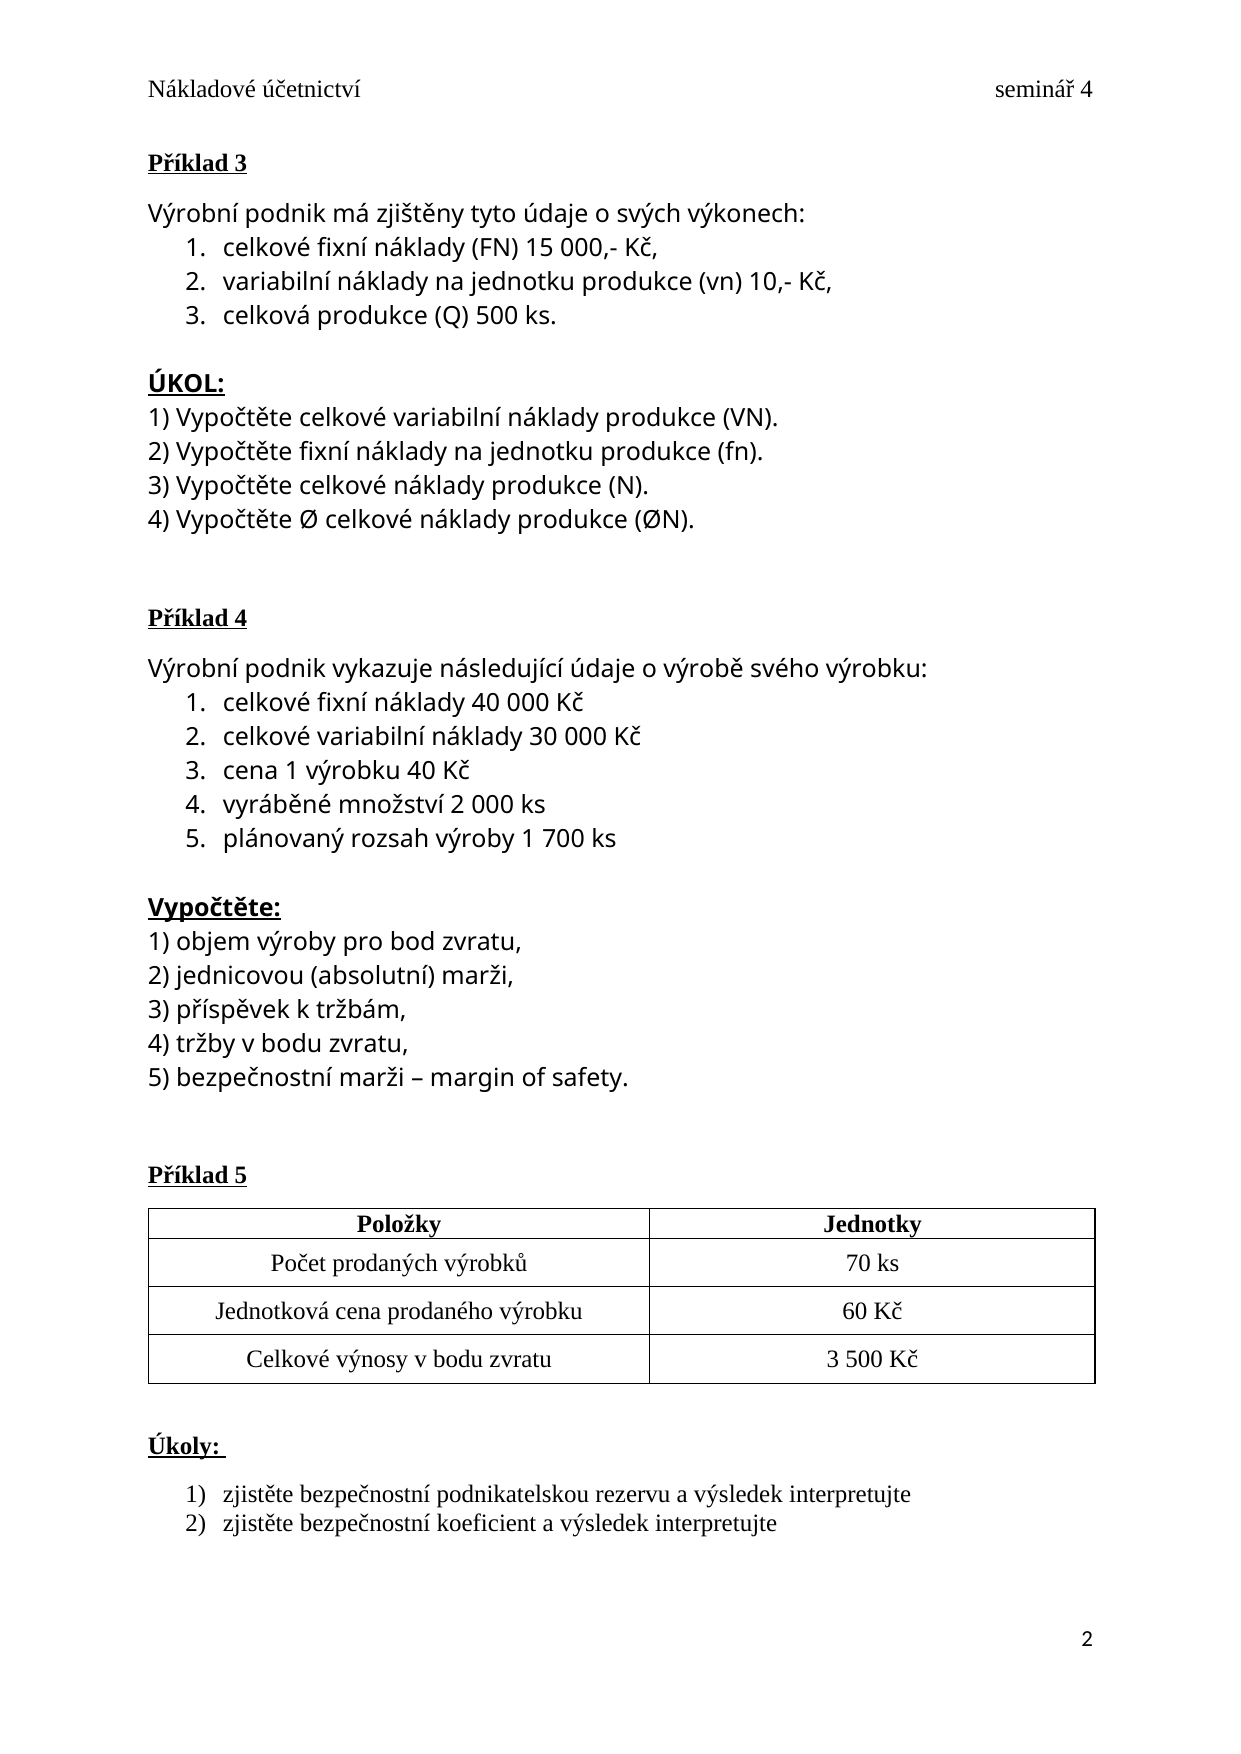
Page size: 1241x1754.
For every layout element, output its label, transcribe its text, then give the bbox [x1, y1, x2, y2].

text ÚKOL: [148, 366, 1093, 400]
text Výrobní podnik má zjištěny tyto údaje o svých výkonech: [148, 195, 1093, 229]
text Příklad 4 [148, 603, 1093, 632]
text Vypočtěte: [148, 889, 1093, 923]
text 2) Vypočtěte fixní náklady na jednotku produkce (fn). [148, 434, 1093, 468]
table_header Položky [149, 1209, 649, 1238]
text 3) příspěvek k tržbám, [148, 991, 1093, 1025]
table_cell Jednotková cena prodaného výrobku [149, 1287, 649, 1334]
list celkové fixní náklady (FN) 15 000,- Kč, [185, 229, 1093, 263]
list zjistěte bezpečnostní koeficient a výsledek interpretujte [185, 1508, 1093, 1536]
text 4) Vypočtěte Ø celkové náklady produkce (ØN). [148, 502, 1093, 536]
list plánovaný rozsah výroby 1 700 ks [185, 821, 1093, 855]
list celkové fixní náklady 40 000 Kč [185, 685, 1093, 719]
table_cell 3 500 Kč [650, 1335, 1094, 1382]
list variabilní náklady na jednotku produkce (vn) 10,- Kč, [185, 263, 1093, 297]
list celkové variabilní náklady 30 000 Kč [185, 719, 1093, 753]
text 3) Vypočtěte celkové náklady produkce (N). [148, 468, 1093, 502]
text 1) objem výroby pro bod zvratu, [148, 923, 1093, 957]
list zjistěte bezpečnostní podnikatelskou rezervu a výsledek interpretujte [185, 1479, 1093, 1508]
text Úkoly: [148, 1431, 1093, 1460]
text 1) Vypočtěte celkové variabilní náklady produkce (VN). [148, 400, 1093, 434]
text 4) tržby v bodu zvratu, [148, 1025, 1093, 1059]
text Výrobní podnik vykazuje následující údaje o výrobě svého výrobku: [148, 651, 1093, 685]
table_cell 70 ks [650, 1239, 1094, 1286]
list vyráběné množství 2 000 ks [185, 787, 1093, 821]
table_header Jednotky [650, 1209, 1094, 1238]
text Příklad 5 [148, 1161, 1093, 1189]
text 5) bezpečnostní marži – margin of safety. [148, 1059, 1093, 1093]
table_cell 60 Kč [650, 1287, 1094, 1334]
list celková produkce (Q) 500 ks. [185, 297, 1093, 332]
list cena 1 výrobku 40 Kč [185, 753, 1093, 787]
table_cell Počet prodaných výrobků [149, 1239, 649, 1286]
table_cell Celkové výnosy v bodu zvratu [149, 1335, 649, 1382]
text Příklad 3 [148, 148, 1093, 176]
text 2) jednicovou (absolutní) marži, [148, 957, 1093, 991]
